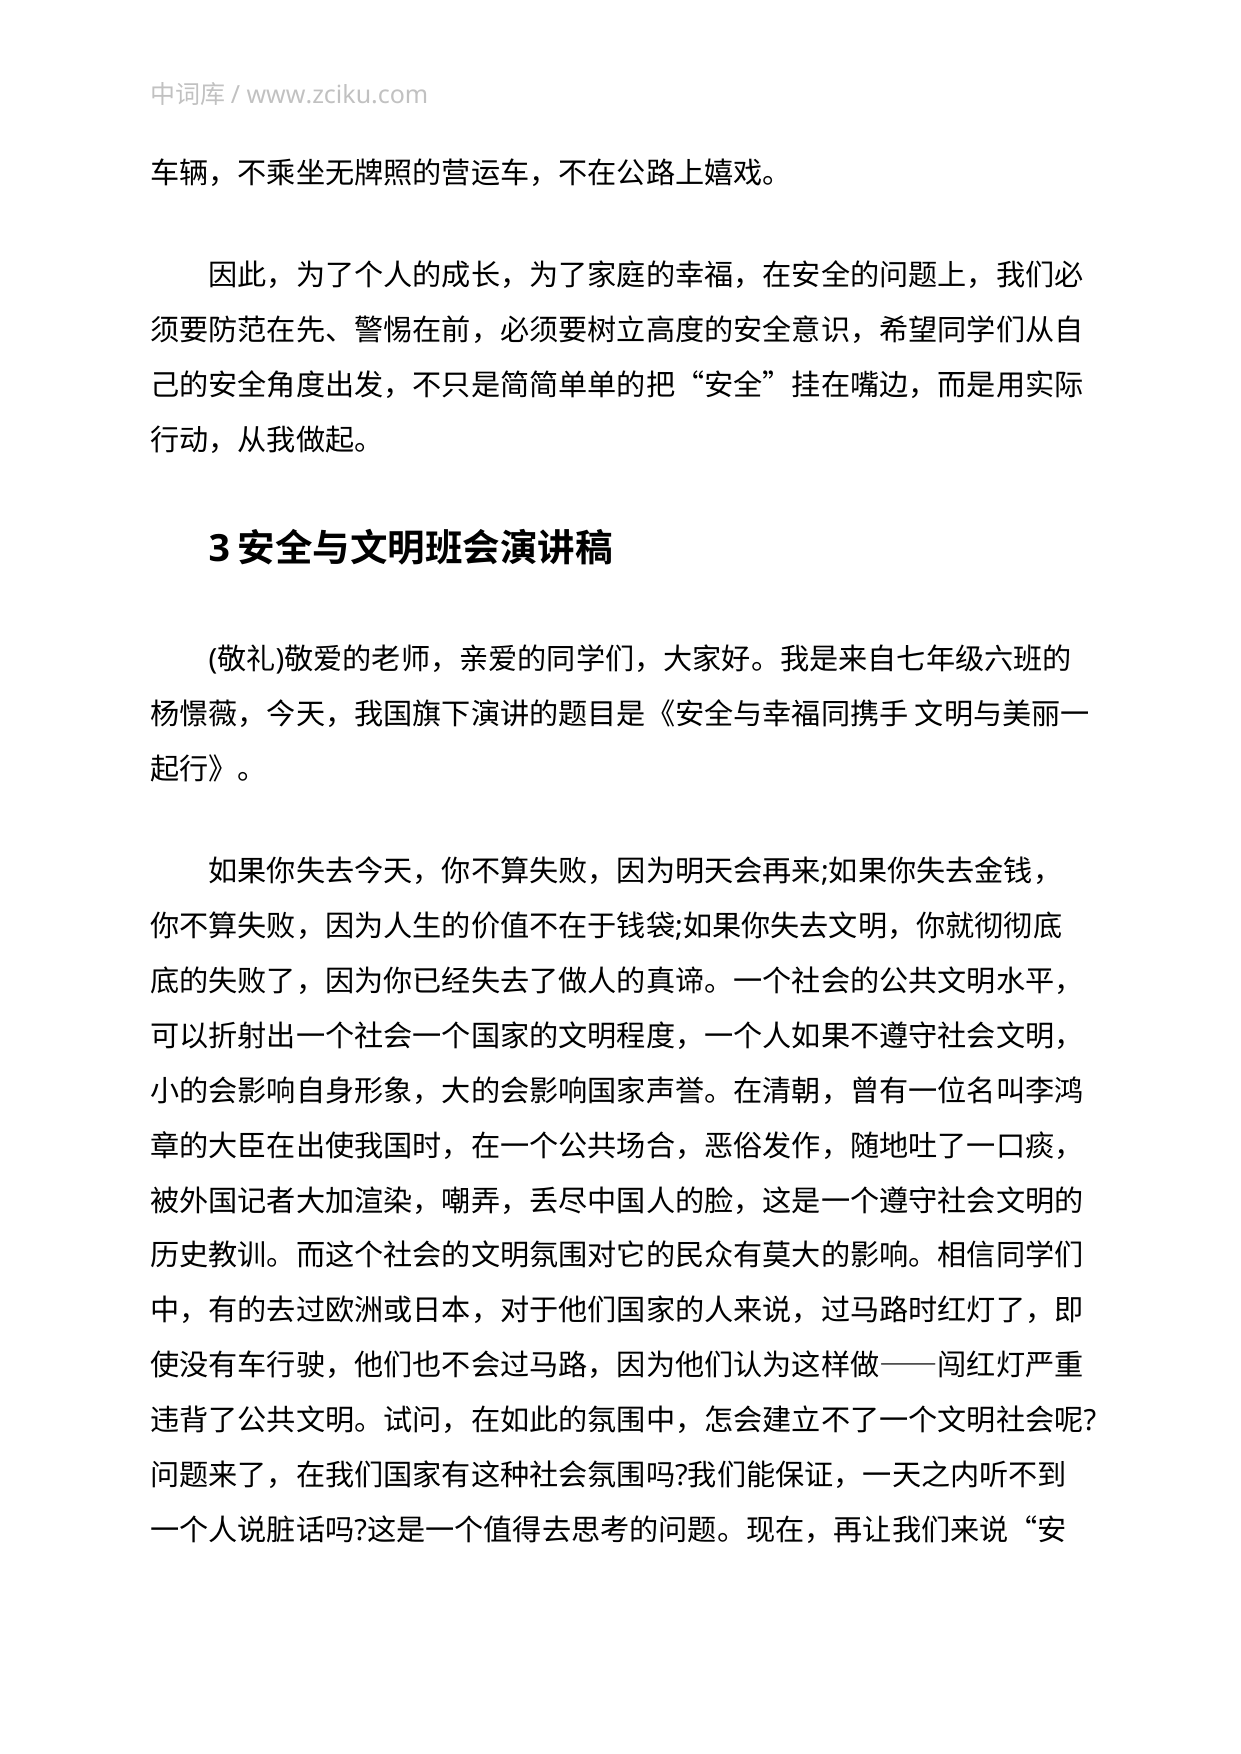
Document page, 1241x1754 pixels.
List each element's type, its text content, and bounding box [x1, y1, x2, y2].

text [150, 847, 1090, 1549]
text (敬礼)敬爱的老师，亲爱的同学们，大家好。我是来自七年级六班的杨憬薇，今天，我国旗下演讲的题目是《安全与幸福同携手 文明与美丽一起行》。 [150, 636, 1090, 788]
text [150, 150, 1090, 192]
text 3安全与文明班会演讲稿 [150, 518, 1090, 573]
text 因此，为了个人的成长，为了家庭的幸福，在安全的问题上，我们必须要防范在先、警惕在前，必须要树立高度的安全意识，希望同学们从自己的安全角度出发，不只是简简单单的把“安全”挂在嘴边，而是用实际行动，从我做起。 [150, 252, 1090, 459]
